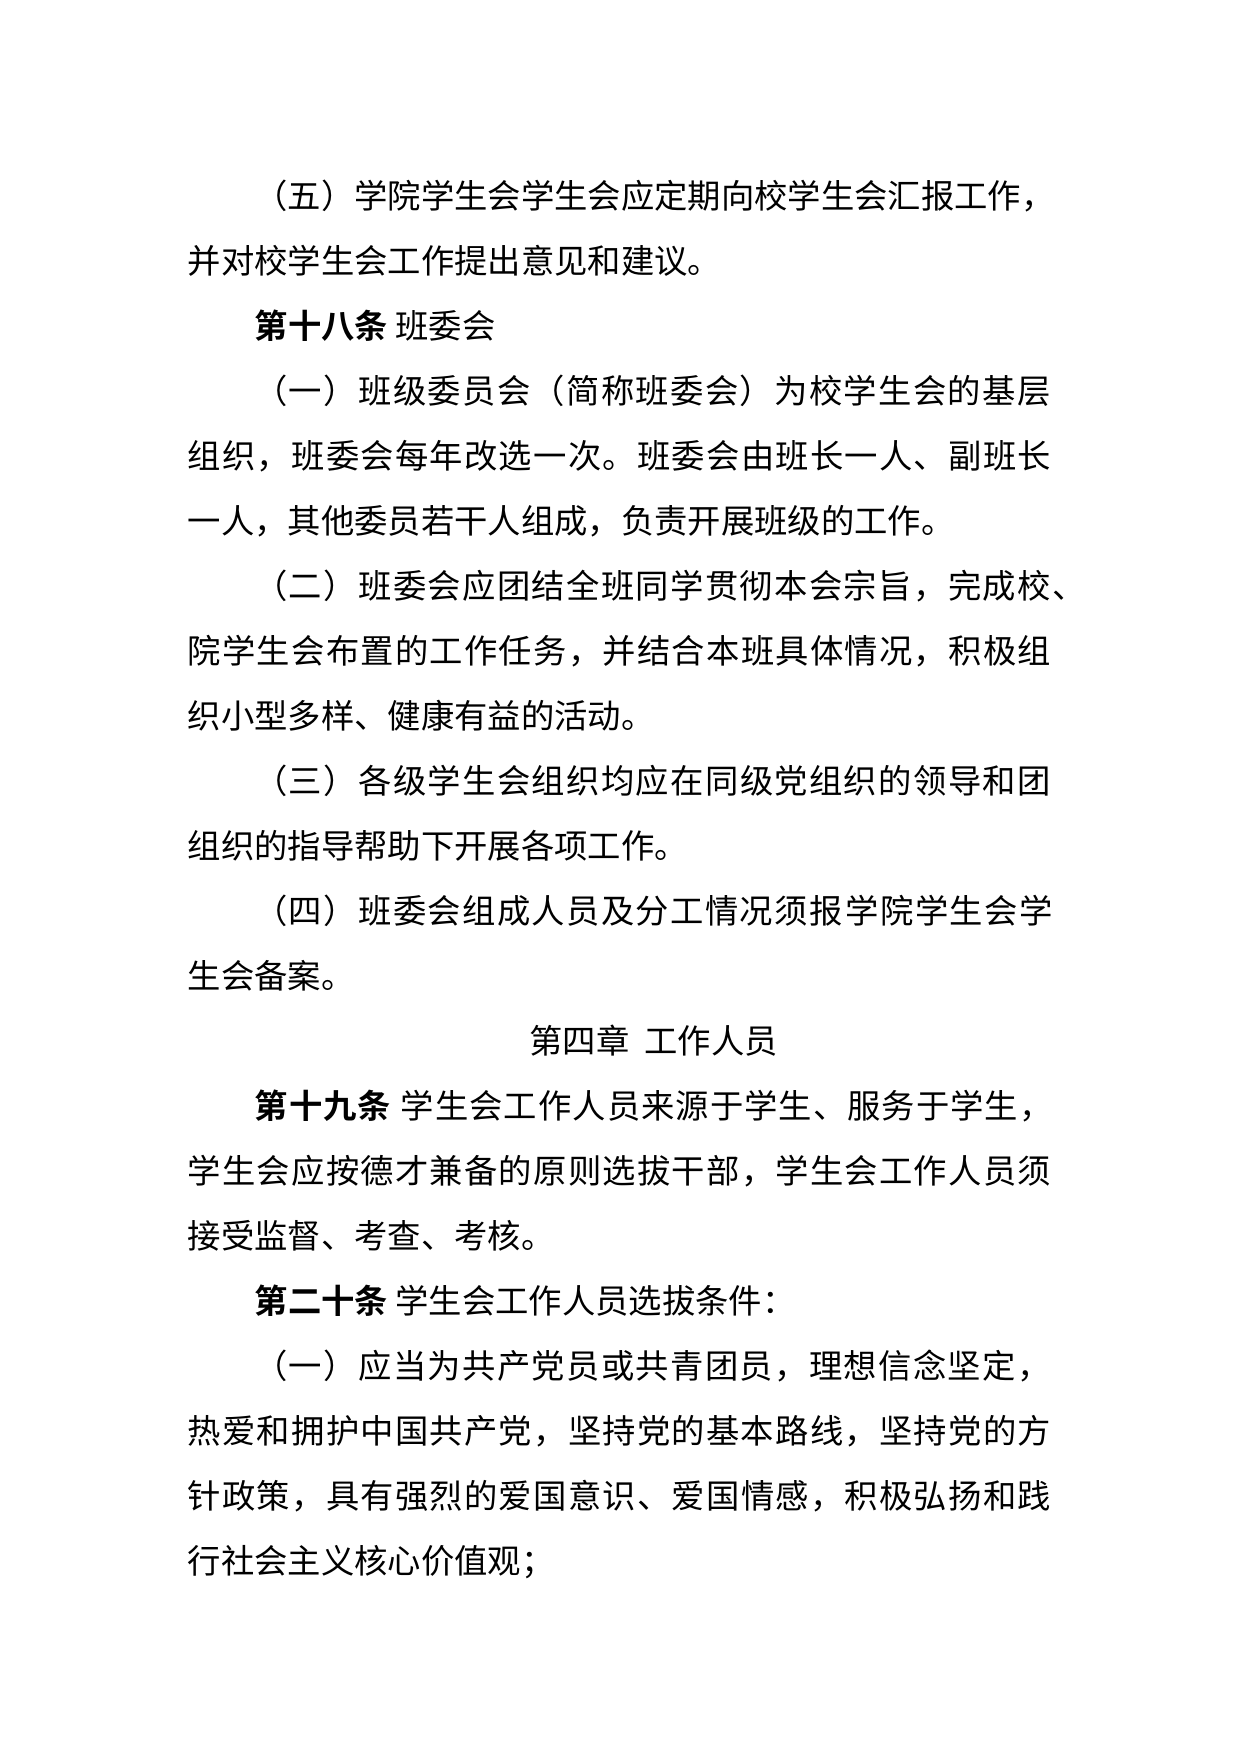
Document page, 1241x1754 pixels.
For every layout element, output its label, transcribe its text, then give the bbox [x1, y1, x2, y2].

text （四）班委会组成人员及分工情况须报学院学生会学生会备案。 [187, 877, 1053, 1007]
text （五）学院学生会学生会应定期向校学生会汇报工作，并对校学生会工作提出意见和建议。 [187, 162, 1053, 292]
text 第十九条 学生会工作人员来源于学生、服务于学生，学生会应按德才兼备的原则选拔干部，学生会工作人员须接受监督、考查、考核。 [187, 1072, 1053, 1267]
text （二）班委会应团结全班同学贯彻本会宗旨，完成校、院学生会布置的工作任务，并结合本班具体情况，积极组织小型多样、健康有益的活动。 [187, 552, 1053, 747]
text （一）应当为共产党员或共青团员，理想信念坚定，热爱和拥护中国共产党，坚持党的基本路线，坚持党的方针政策，具有强烈的爱国意识、爱国情感，积极弘扬和践行社会主义核心价值观； [187, 1332, 1053, 1592]
text 第十八条 班委会 [187, 292, 1053, 357]
text 第二十条 学生会工作人员选拔条件： [187, 1267, 1053, 1332]
text （一）班级委员会（简称班委会）为校学生会的基层组织，班委会每年改选一次。班委会由班长一人、副班长一人，其他委员若干人组成，负责开展班级的工作。 [187, 357, 1053, 552]
text 第四章 工作人员 [187, 1007, 1053, 1072]
text （三）各级学生会组织均应在同级党组织的领导和团组织的指导帮助下开展各项工作。 [187, 747, 1053, 877]
